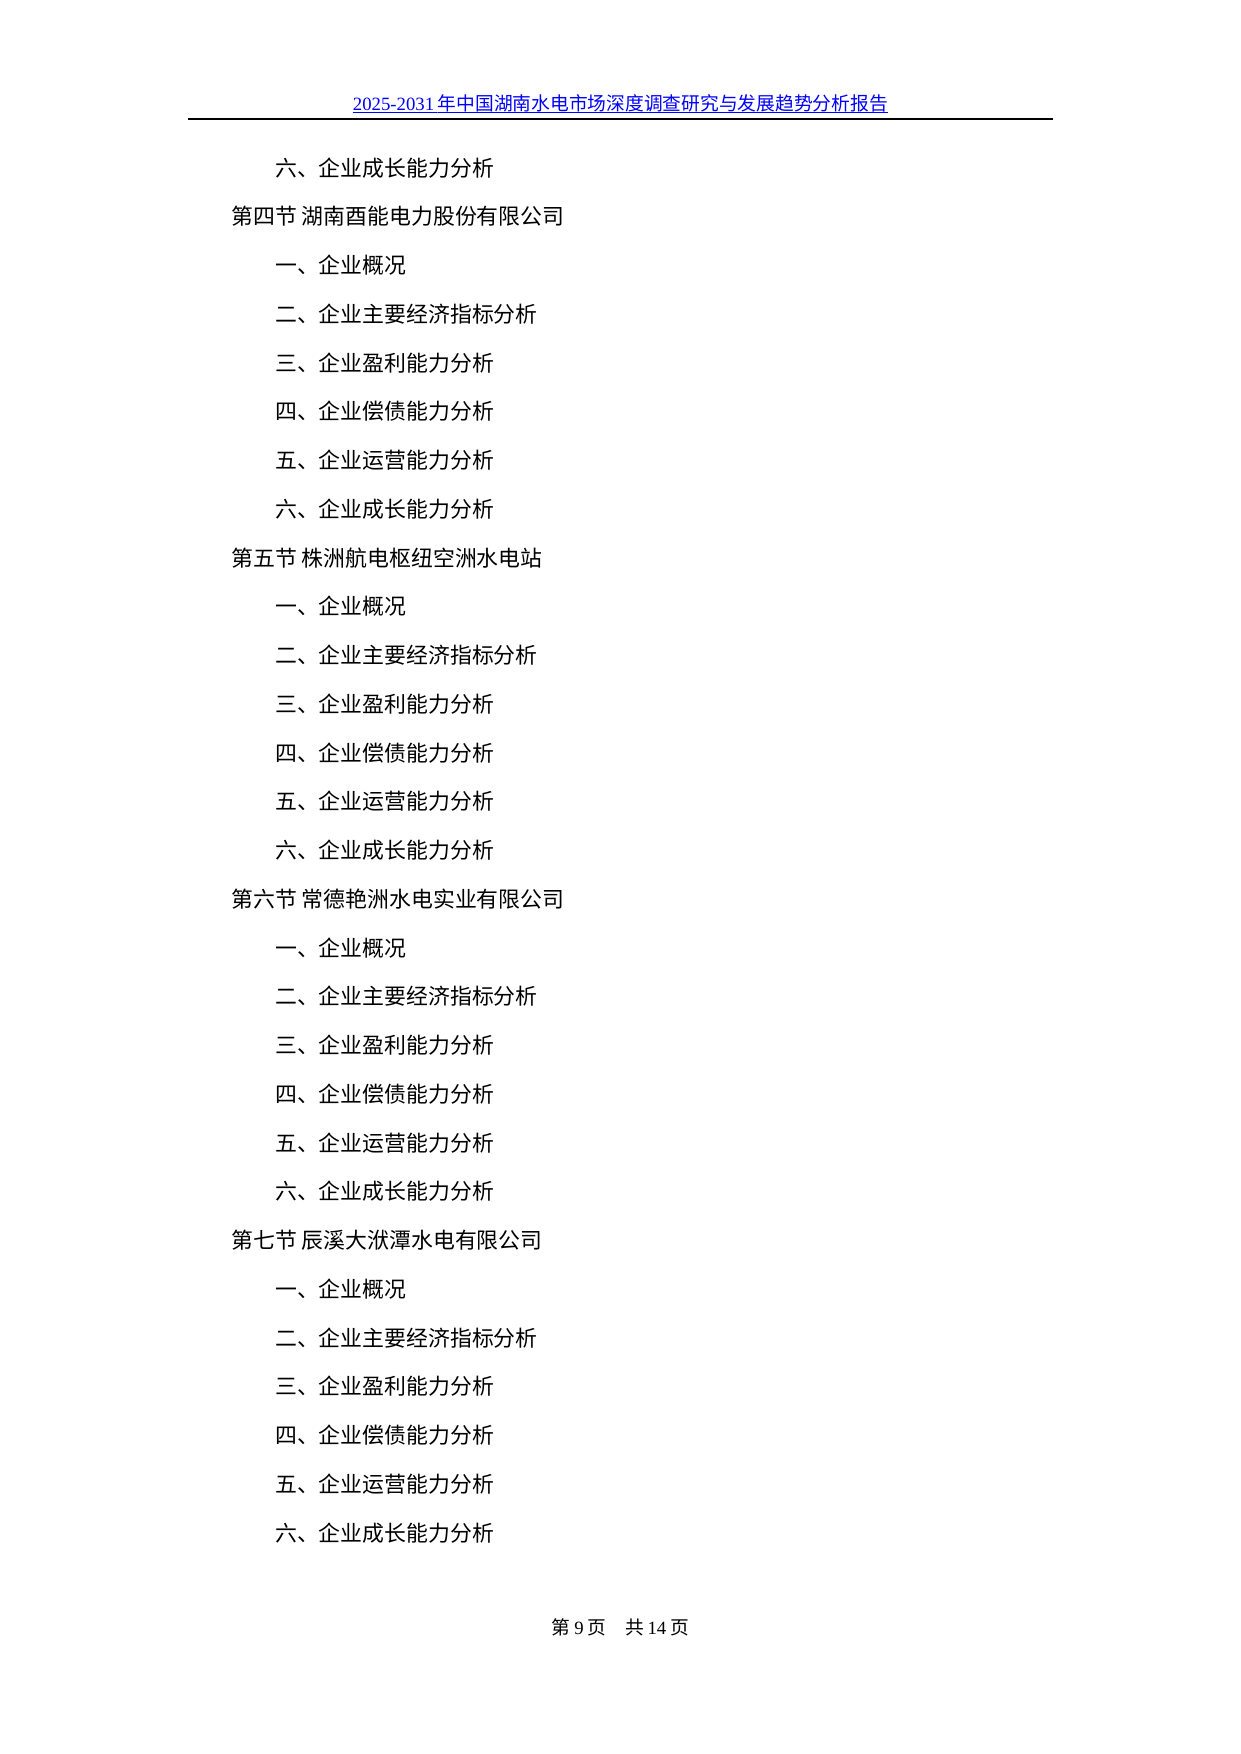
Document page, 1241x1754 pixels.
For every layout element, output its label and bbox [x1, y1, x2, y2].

text [187, 150, 1053, 1548]
